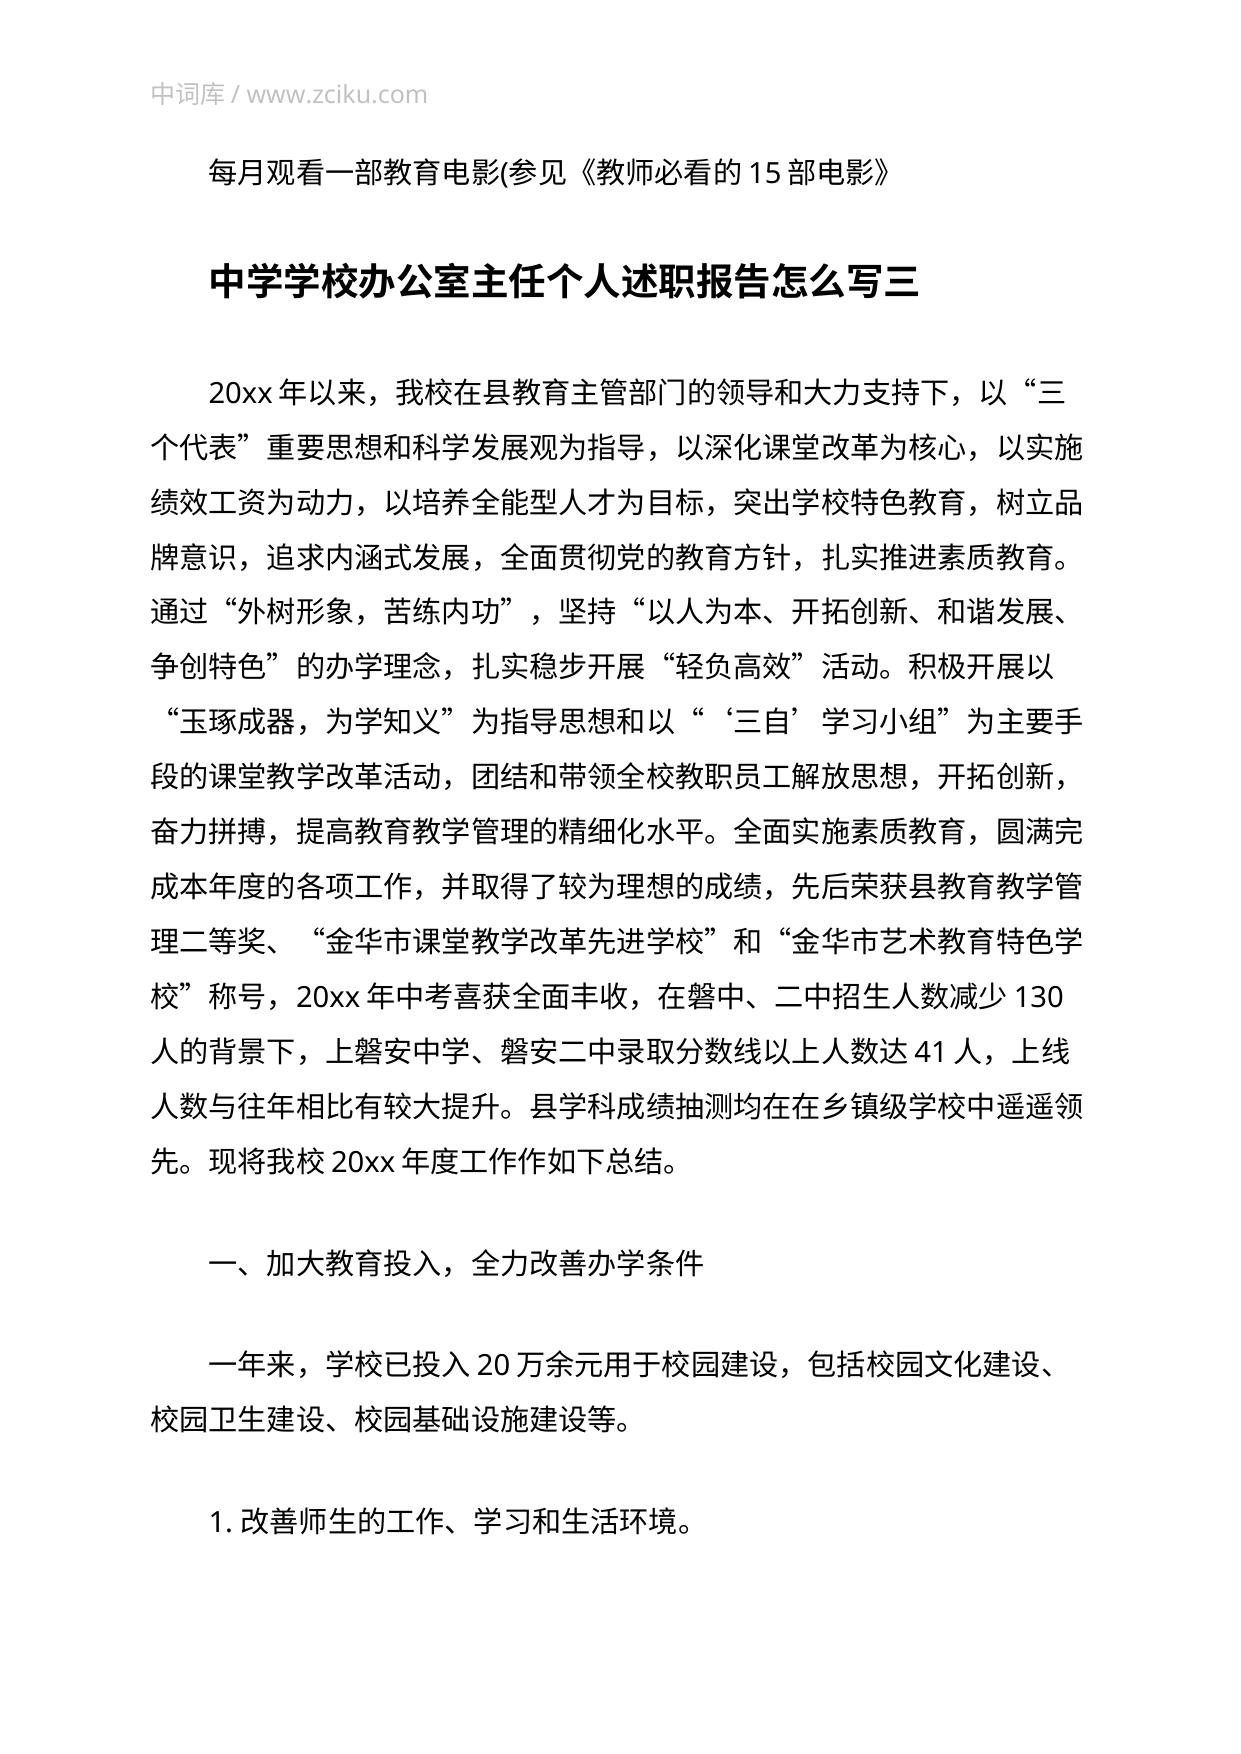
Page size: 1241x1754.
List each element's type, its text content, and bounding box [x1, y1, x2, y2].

text 20xx年以来，我校在县教育主管部门的领导和大力支持下，以“三个代表”重要思想和科学发展观为指导，以深化课堂改革为核心，以实施绩效工资为动力，以培养全能型人才为目标，突出学校特色教育，树立品牌意识，追求内涵式发展，全面贯彻党的教育方针，扎实推进素质教育。通过“外树形象，苦练内功”，坚持“以人为本、开拓创新、和谐发展、争创特色”的办学理念，扎实稳步开展“轻负高效”活动。积极开展以“玉琢成器，为学知义”为指导思想和以“‘三自’学习小组”为主要手段的课堂教学改革活动，团结和带领全校教职员工解放思想，开拓创新，奋力拼搏，提高教育教学管理的精细化水平。全面实施素质教育，圆满完成本年度的各项工作，并取得了较为理想的成绩，先后荣获县教育教学管理二等奖、“金华市课堂教学改革先进学校”和“金华市艺术教育特色学校”称号，20xx年中考喜获全面丰收，在磐中、二中招生人数减少130人的背景下，上磐安中学、磐安二中录取分数线以上人数达41人，上线人数与往年相比有较大提升。县学科成绩抽测均在在乡镇级学校中遥遥领先。现将我校20xx年度工作作如下总结。 [150, 369, 1090, 1181]
text 一年来，学校已投入20万余元用于校园建设，包括校园文化建设、校园卫生建设、校园基础设施建设等。 [150, 1342, 1090, 1439]
text 每月观看一部教育电影(参见《教师必看的15部电影》 [150, 150, 1090, 192]
text 一、加大教育投入，全力改善办学条件 [150, 1240, 1090, 1282]
text 1. 改善师生的工作、学习和生活环境。 [150, 1499, 1090, 1541]
text 中学学校办公室主任个人述职报告怎么写三 [150, 252, 1090, 306]
